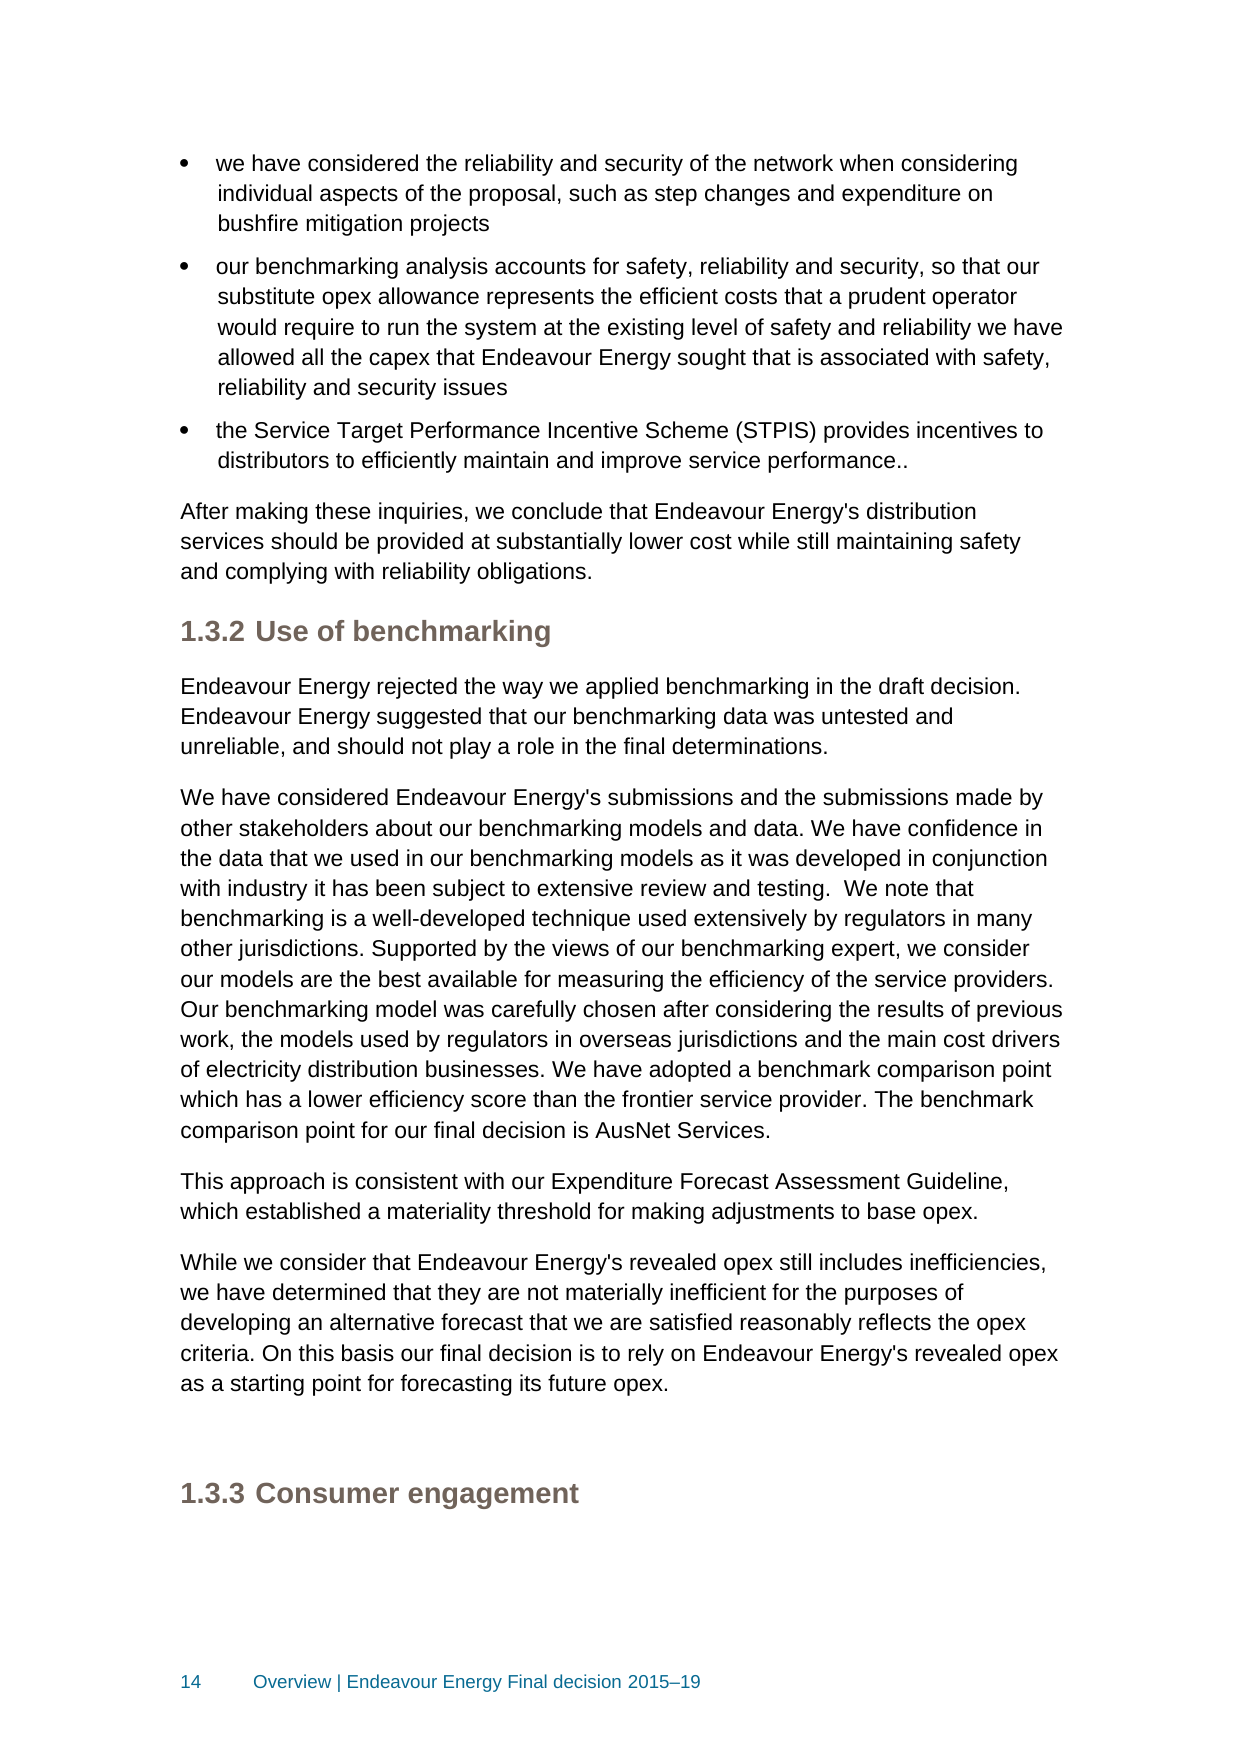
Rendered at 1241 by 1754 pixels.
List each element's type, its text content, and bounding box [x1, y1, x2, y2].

text This approach is consistent with our Expenditure Forecast Assessment Guideline, which established a materiality threshold for making adjustments to base opex. [180, 1168, 1063, 1224]
subtitle Use of benchmarking [180, 613, 1063, 647]
picture [348, 1675, 357, 1680]
text After making these inquiries, we conclude that Endeavour Energy's distribution services should be provided at substantially lower cost while still maintaining safety and complying with reliability obligations. [180, 498, 1063, 585]
picture [444, 1675, 453, 1680]
text We have considered Endeavour Energy's submissions and the submissions made by other stakeholders about our benchmarking models and data. We have confidence in the data that we used in our benchmarking models as it was developed in conjunction with industry it has been subject to extensive review and testing. We note that benchmarking is a well-developed technique used extensively by regulators in many other jurisdictions. Supported by the views of our benchmarking expert, we consider our models are the best available for measuring the efficiency of the service providers. Our benchmarking model was carefully chosen after considering the results of previous work, the models used by regulators in overseas jurisdictions and the main cost drivers of electricity distribution businesses. We have adopted a benchmark comparison point which has a lower efficiency score than the frontier service provider. The benchmark comparison point for our final decision is AusNet Services. [180, 784, 1063, 1143]
list the Service Target Performance Incentive Scheme (STPIS) provides incentives to distributors to efficiently maintain and improve service performance.. [180, 417, 1063, 473]
list we have considered the reliability and security of the network when considering individual aspects of the proposal, such as step changes and expenditure on bushfire mitigation projects [180, 150, 1063, 237]
subtitle Consumer engagement [180, 1476, 1063, 1509]
text Endeavour Energy rejected the way we applied benchmarking in the draft decision. Endeavour Energy suggested that our benchmarking data was untested and unreliable, and should not play a role in the final determinations. [180, 673, 1063, 760]
list our benchmarking analysis accounts for safety, reliability and security, so that our substitute opex allowance represents the efficient costs that a prudent operator would require to run the system at the existing level of safety and reliability we have allowed all the capex that Endeavour Energy sought that is associated with safety, reliability and security issues [180, 253, 1063, 400]
picture [523, 1678, 527, 1688]
text While we consider that Endeavour Energy's revealed opex still includes inefficiencies, we have determined that they are not materially inefficient for the purposes of developing an alternative forecast that we are satisfied reasonably reflects the opex criteria. On this basis our final decision is to rely on Endeavour Energy's revealed opex as a starting point for forecasting its future opex. [180, 1249, 1063, 1396]
